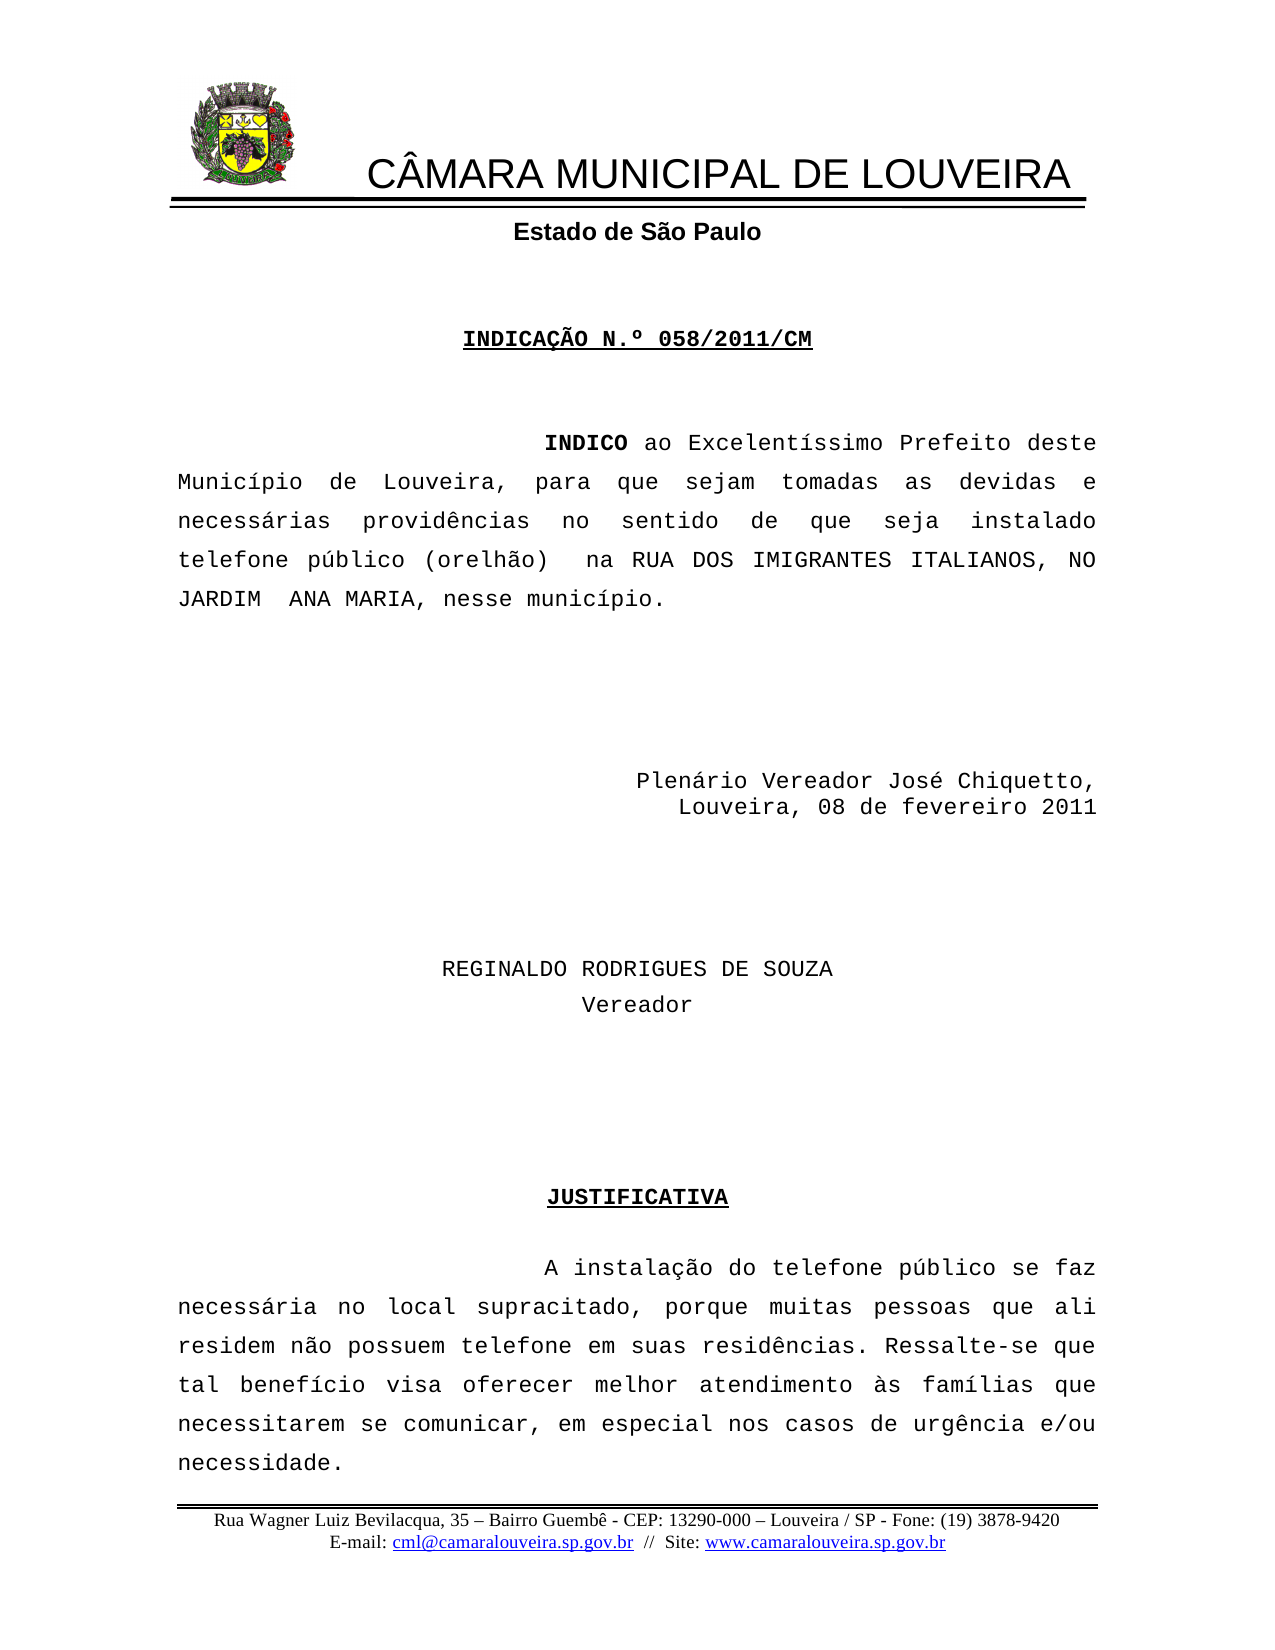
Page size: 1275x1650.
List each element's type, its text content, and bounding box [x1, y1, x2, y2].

text INDICO ao Excelentíssimo Prefeito deste Município de Louveira, para que sejam tomadas as devidas e necessárias providências no sentido de que seja instalado telefone público (orelhão) na RUA DOS IMIGRANTES ITALIANOS, NO JARDIM ANA MARIA, nesse município. [177, 431, 1098, 613]
text Plenário Vereador José Chiquetto, [177, 770, 1098, 796]
subtitle Vereador [177, 994, 1098, 1020]
picture [177, 75, 298, 189]
subtitle INDICAÇÃO N.º 058/2011/CM [177, 327, 1098, 353]
subtitle JUSTIFICATIVA [177, 1185, 1098, 1211]
subtitle REGINALDO RODRIGUES DE SOUZA [177, 957, 1098, 983]
text A instalação do telefone público se faz necessária no local supracitado, porque muitas pessoas que ali residem não possuem telefone em suas residências. Ressalte-se que tal benefício visa oferecer melhor atendimento às famílias que necessitarem se comunicar, em especial nos casos de urgência e/ou necessidade. [177, 1249, 1098, 1470]
text Louveira, 08 de fevereiro 2011 [177, 796, 1098, 822]
